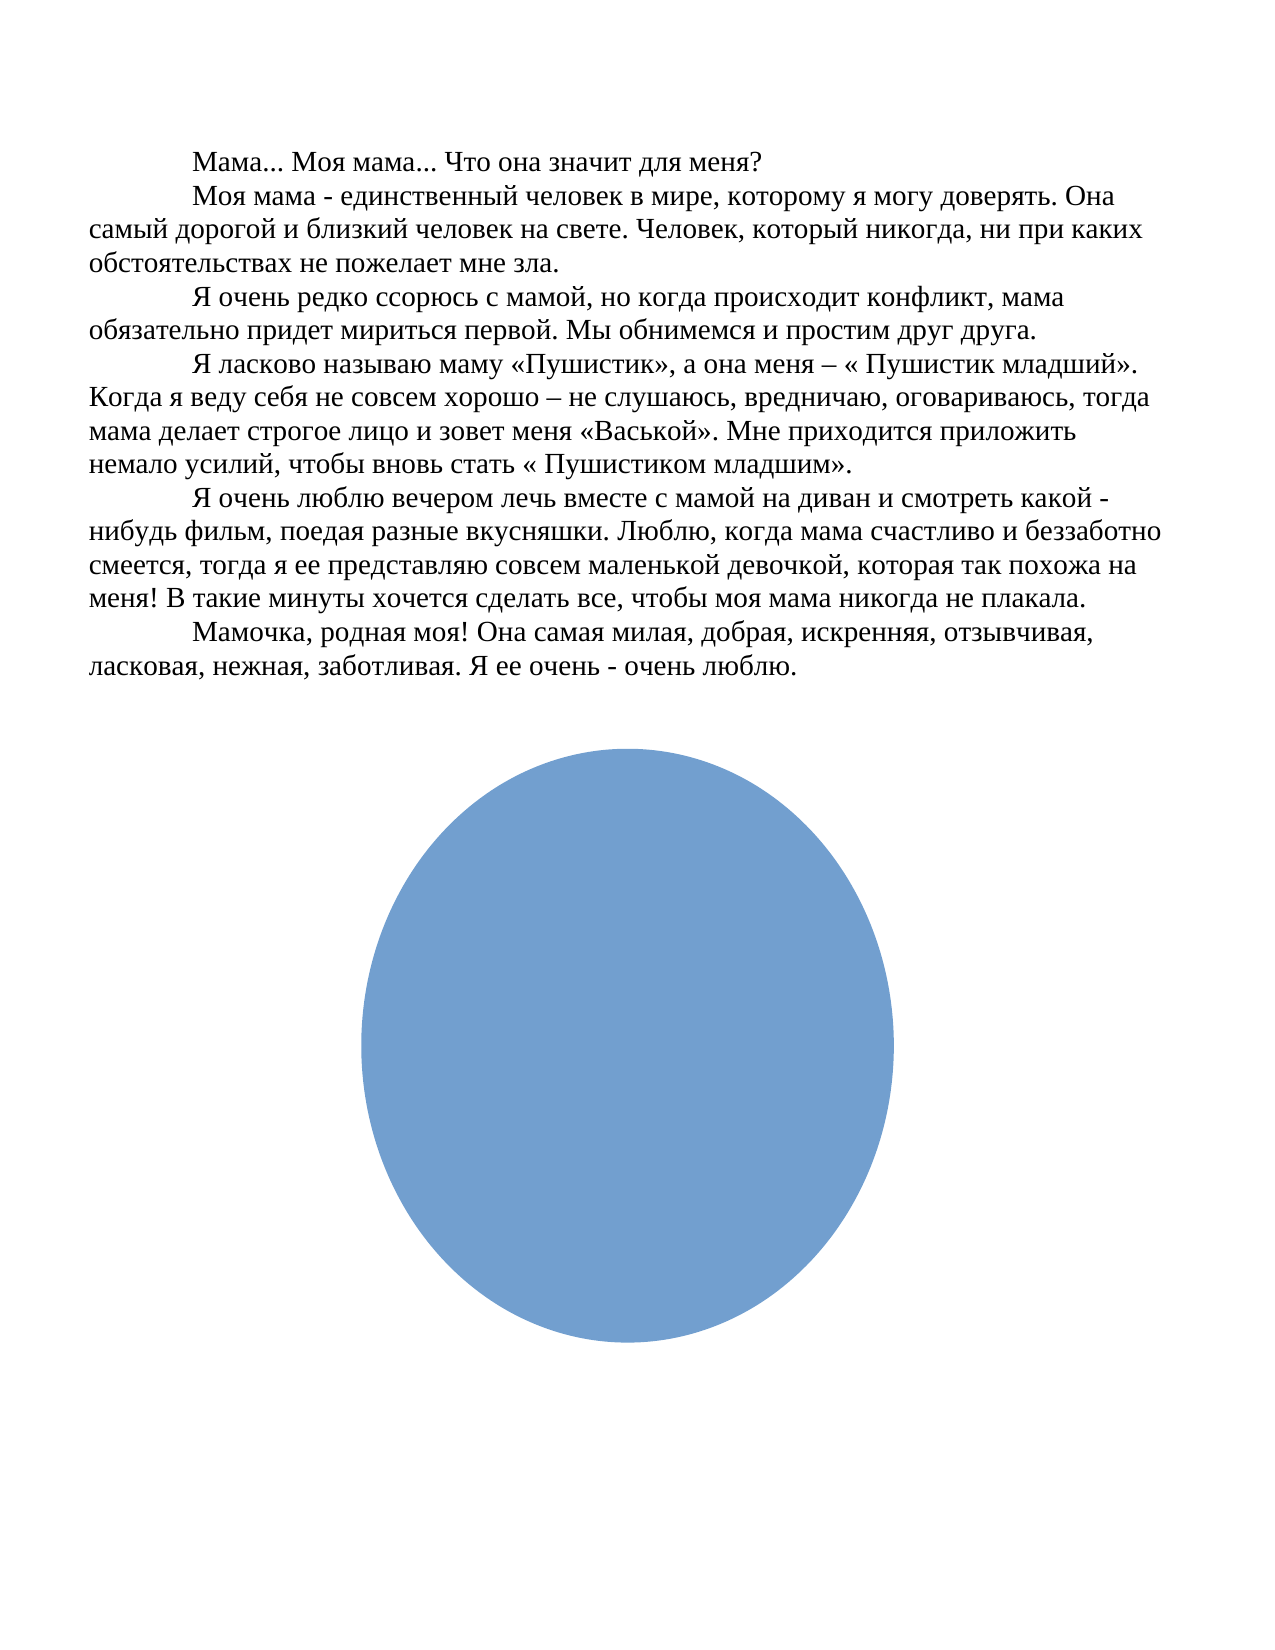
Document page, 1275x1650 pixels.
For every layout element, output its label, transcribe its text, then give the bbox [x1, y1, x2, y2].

text Мамочка, родная моя! Она самая милая, добрая, искренняя, отзывчивая, ласковая, нежная, заботливая. Я ее очень - очень люблю. [88, 614, 1167, 681]
text Я ласково называю маму «Пушистик», а она меня – « Пушистик младший». Когда я веду себя не совсем хорошо – не слушаюсь, вредничаю, оговариваюсь, тогда мама делает строгое лицо и зовет меня «Васькой». Мне приходится приложить немало усилий, чтобы вновь стать « Пушистиком младшим». [88, 346, 1167, 480]
text Я очень люблю вечером лечь вместе с мамой на диван и смотреть какой - нибудь фильм, поедая разные вкусняшки. Люблю, когда мама счастливо и беззаботно смеется, тогда я ее представляю совсем маленькой девочкой, которая так похожа на меня! В такие минуты хочется сделать все, чтобы моя мама никогда не плакала. [88, 480, 1167, 614]
text Мама... Моя мама... Что она значит для меня? [118, 144, 1167, 178]
text Я очень редко ссорюсь с мамой, но когда происходит конфликт, мама обязательно придет мириться первой. Мы обнимемся и простим друг друга. [88, 279, 1167, 346]
text Моя мама - единственный человек в мире, которому я могу доверять. Она самый дорогой и близкий человек на свете. Человек, который никогда, ни при каких обстоятельствах не пожелает мне зла. [88, 178, 1167, 279]
